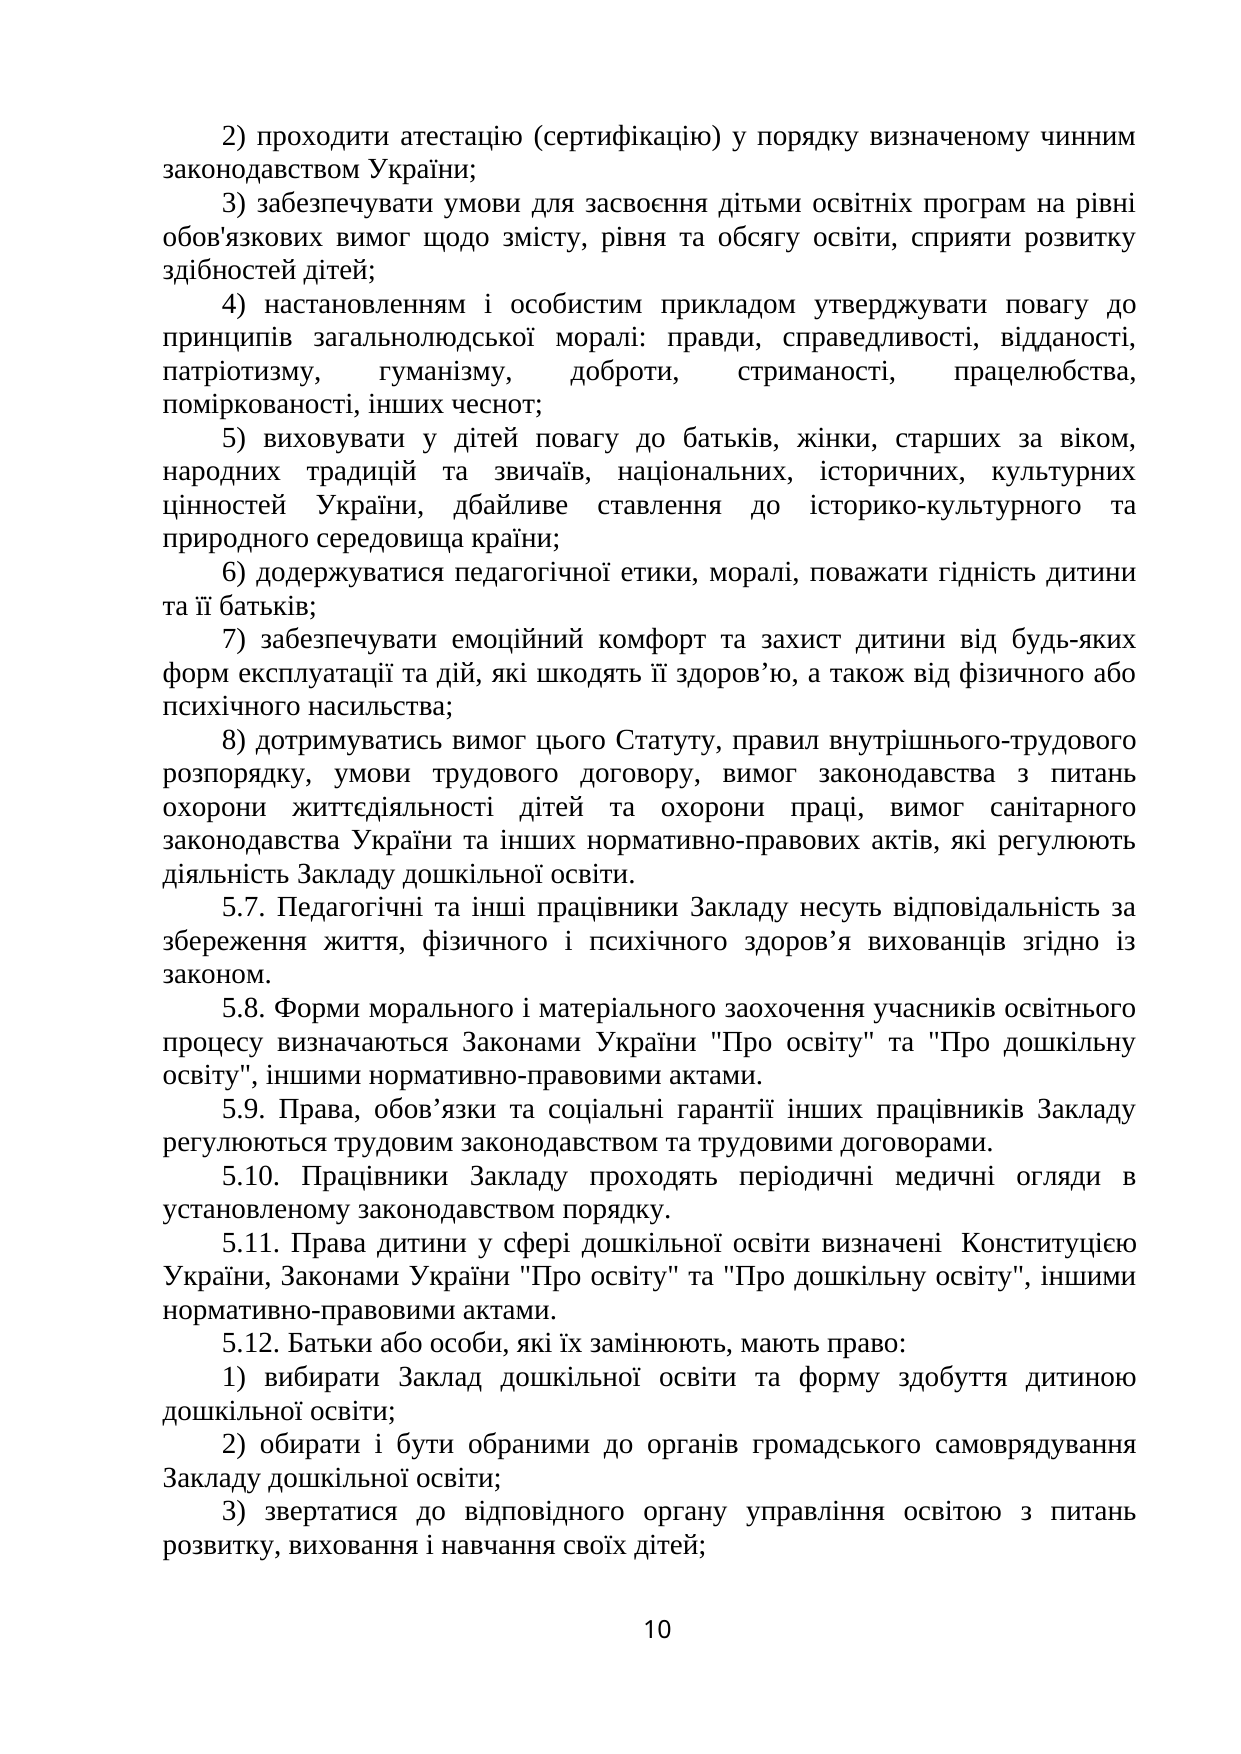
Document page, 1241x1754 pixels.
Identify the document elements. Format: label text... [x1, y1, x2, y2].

text 8) дотримуватись вимог цього Статуту, правил внутрішнього-трудового розпорядку, умови трудового договору, вимог законодавства з питань охорони життєдіяльності дітей та охорони праці, вимог санітарного законодавства України та інших нормативно-правових актів, які регулюють діяльність Закладу дошкільної освіти. [162, 722, 1137, 889]
text 5.8. Форми морального і матеріального заохочення учасників освітнього процесу визначаються Законами України "Про освіту" та "Про дошкільну освіту", іншими нормативно-правовими актами. [162, 990, 1137, 1091]
text 5.9. Права, обов’язки та соціальні гарантії інших працівників Закладу регулюються трудовим законодавством та трудовими договорами. [162, 1091, 1137, 1158]
text 5) виховувати у дітей повагу до батьків, жінки, старших за віком, народних традицій та звичаїв, національних, історичних, культурних цінностей України, дбайливе ставлення до історико-культурного та природного середовища країни; [162, 420, 1137, 554]
text 3) забезпечувати умови для засвоєння дітьми освітніх програм на рівні обов'язкових вимог щодо змісту, рівня та обсягу освіти, сприяти розвитку здібностей дітей; [162, 185, 1137, 286]
text 5.11. Права дитини у сфері дошкільної освіти визначені Конституцією України, Законами України "Про освіту" та "Про дошкільну освіту", іншими нормативно-правовими актами. [162, 1225, 1137, 1326]
text 7) забезпечувати емоційний комфорт та захист дитини від будь-яких форм експлуатації та дій, які шкодять її здоров’ю, а також від фізичного або психічного насильства; [162, 621, 1137, 722]
text 1) вибирати Заклад дошкільної освіти та форму здобуття дитиною дошкільної освіти; [162, 1359, 1137, 1426]
text 2) проходити атестацію (сертифікацію) у порядку визначеному чинним законодавством України; [162, 118, 1137, 185]
text 6) додержуватися педагогічної етики, моралі, поважати гідність дитини та її батьків; [162, 554, 1137, 621]
text 5.10. Працівники Закладу проходять періодичні медичні огляди в установленому законодавством порядку. [162, 1158, 1137, 1225]
text 5.12. Батьки або особи, які їх замінюють, мають право: [162, 1326, 1137, 1359]
text 2) обирати і бути обраними до органів громадського самоврядування Закладу дошкільної освіти; [162, 1426, 1137, 1493]
text 3) звертатися до відповідного органу управління освітою з питань розвитку, виховання і навчання своїх дітей; [162, 1493, 1137, 1560]
text 5.7. Педагогічні та інші працівники Закладу несуть відповідальність за збереження життя, фізичного і психічного здоров’я вихованців згідно із законом. [162, 889, 1137, 990]
text 4) настановленням і особистим прикладом утверджувати повагу до принципів загальнолюдської моралі: правди, справедливості, відданості, патріотизму, гуманізму, доброти, стриманості, працелюбства, поміркованості, інших чеснот; [162, 286, 1137, 420]
